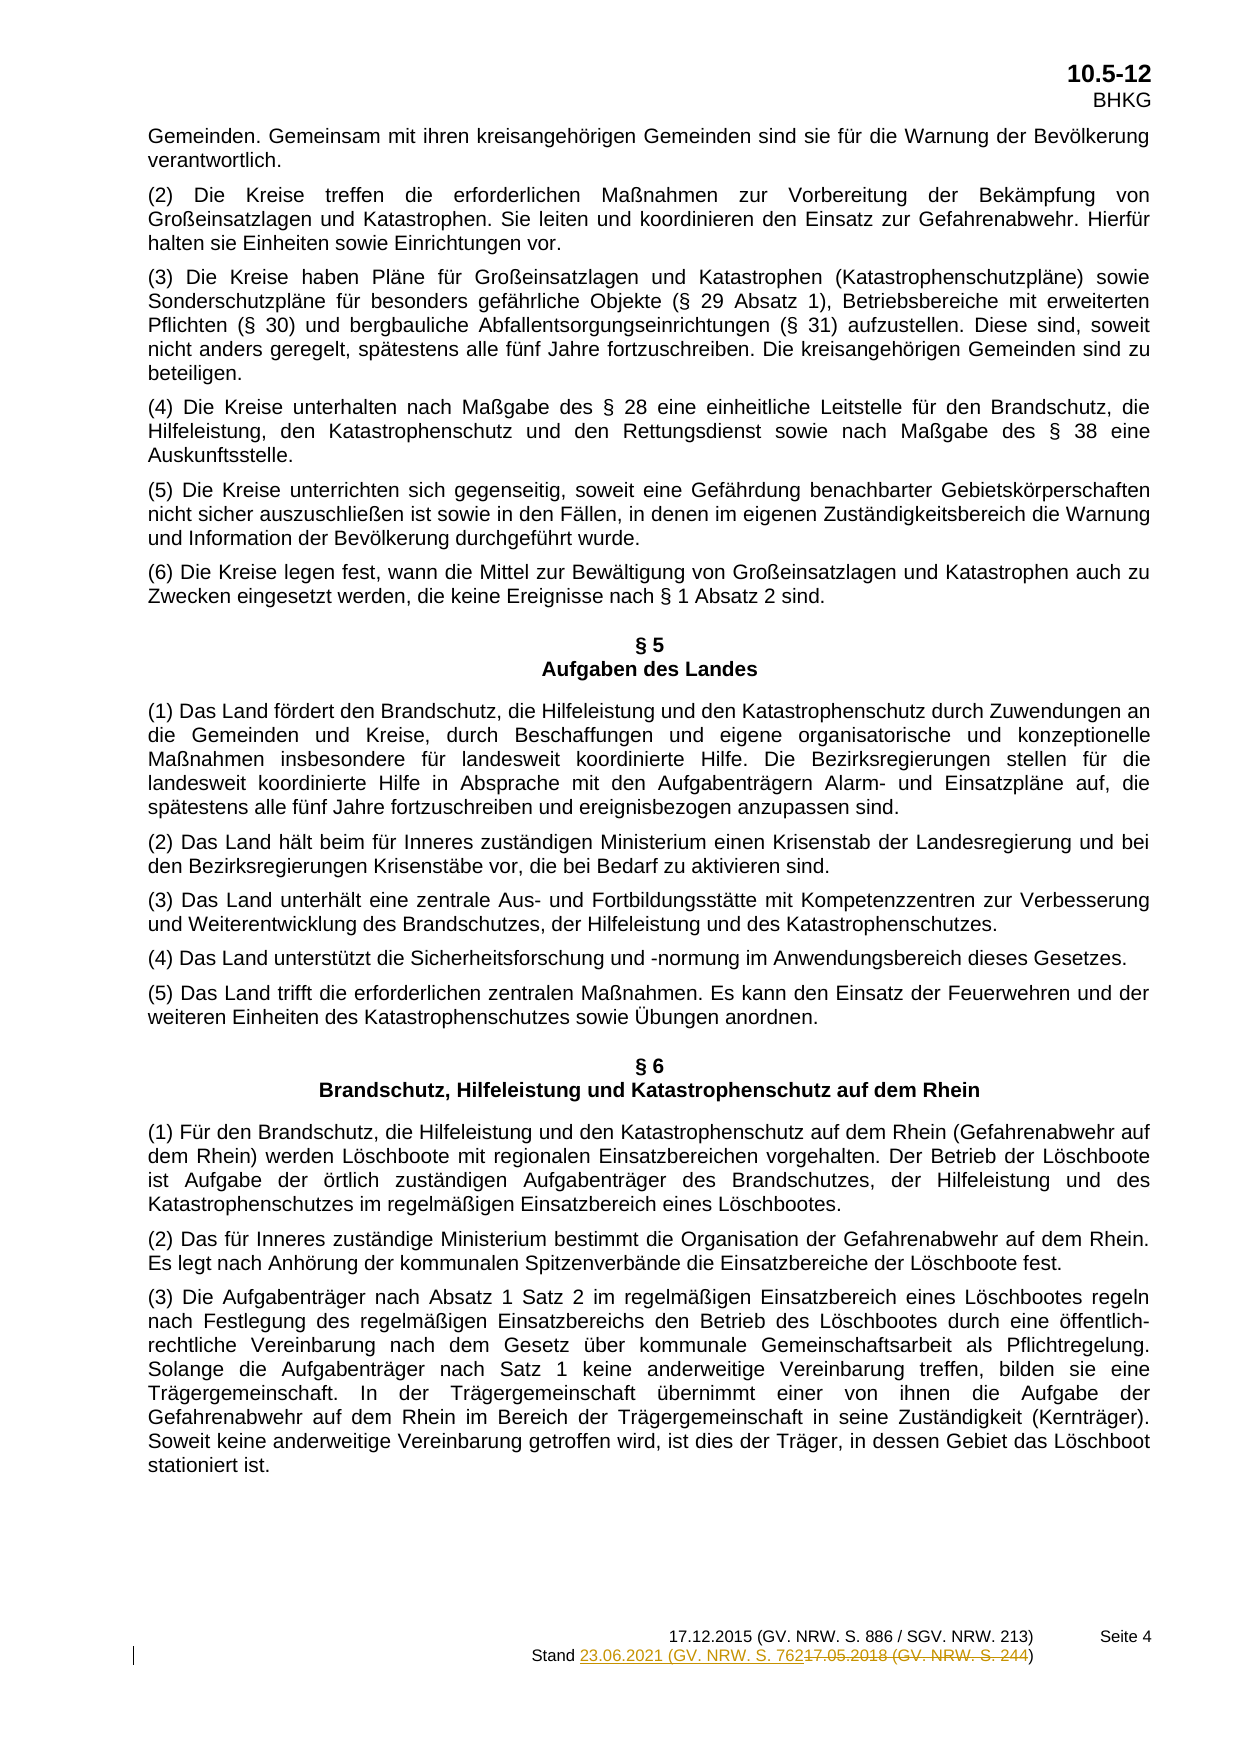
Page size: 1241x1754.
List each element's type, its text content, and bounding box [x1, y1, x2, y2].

text (3) Das Land unterhält eine zentrale Aus- und Fortbildungsstätte mit Kompetenzzentren zur Verbesserung und Weiterentwicklung des Brandschutzes, der Hilfeleistung und des Katastrophenschutzes. [148, 888, 1152, 936]
text (6) Die Kreise legen fest, wann die Mittel zur Bewältigung von Großeinsatzlagen und Katastrophen auch zu Zwecken eingesetzt werden, die keine Ereignisse nach § 1 Absatz 2 sind. [148, 560, 1152, 608]
text (5) Das Land trifft die erforderlichen zentralen Maßnahmen. Es kann den Einsatz der Feuerwehren und der weiteren Einheiten des Katastrophenschutzes sowie Übungen anordnen. [148, 981, 1152, 1028]
text (3) Die Aufgabenträger nach Absatz 1 Satz 2 im regelmäßigen Einsatzbereich eines Löschbootes regeln nach Festlegung des regelmäßigen Einsatzbereichs den Betrieb des Löschbootes durch eine öffentlich-rechtliche Vereinbarung nach dem Gesetz über kommunale Gemeinschaftsarbeit als Pflichtregelung. Solange die Aufgabenträger nach Satz 1 keine anderweitige Vereinbarung treffen, bilden sie eine Trägergemeinschaft. In der Trägergemeinschaft übernimmt einer von ihnen die Aufgabe der Gefahrenabwehr auf dem Rhein im Bereich der Trägergemeinschaft in seine Zuständigkeit (Kernträger). Soweit keine anderweitige Vereinbarung getroffen wird, ist dies der Träger, in dessen Gebiet das Löschboot stationiert ist. [148, 1285, 1152, 1476]
text (2) Das Land hält beim für Inneres zuständigen Ministerium einen Krisenstab der Landesregierung und bei den Bezirksregierungen Krisenstäbe vor, die bei Bedarf zu aktivieren sind. [148, 829, 1152, 877]
text (2) Das für Inneres zuständige Ministerium bestimmt die Organisation der Gefahrenabwehr auf dem Rhein. Es legt nach Anhörung der kommunalen Spitzenverbände die Einsatzbereiche der Löschboote fest. [148, 1226, 1152, 1274]
text (3) Die Kreise haben Pläne für Großeinsatzlagen und Katastrophen (Katastrophenschutzpläne) sowie Sonderschutzpläne für besonders gefährliche Objekte (§ 29 Absatz 1), Betriebsbereiche mit erweiterten Pflichten (§ 30) und bergbauliche Abfallentsorgungseinrichtungen (§ 31) aufzustellen. Diese sind, soweit nicht anders geregelt, spätestens alle fünf Jahre fortzuschreiben. Die kreisangehörigen Gemeinden sind zu beteiligen. [148, 265, 1152, 385]
text (4) Die Kreise unterhalten nach Maßgabe des § 28 eine einheitliche Leitstelle für den Brandschutz, die Hilfeleistung, den Katastrophenschutz und den Rettungsdienst sowie nach Maßgabe des § 38 eine Auskunftsstelle. [148, 395, 1152, 467]
text (5) Die Kreise unterrichten sich gegenseitig, soweit eine Gefährdung benachbarter Gebietskörperschaften nicht sicher auszuschließen ist sowie in den Fällen, in denen im eigenen Zuständigkeitsbereich die Warnung und Information der Bevölkerung durchgeführt wurde. [148, 477, 1152, 549]
text (1) Das Land fördert den Brandschutz, die Hilfeleistung und den Katastrophenschutz durch Zuwendungen an die Gemeinden und Kreise, durch Beschaffungen und eigene organisatorische und konzeptionelle Maßnahmen insbesondere für landesweit koordinierte Hilfe. Die Bezirksregierungen stellen für die landesweit koordinierte Hilfe in Absprache mit den Aufgabenträgern Alarm- und Einsatzpläne auf, die spätestens alle fünf Jahre fortzuschreiben und ereignisbezogen anzupassen sind. [148, 699, 1152, 819]
subtitle § 6 Brandschutz, Hilfeleistung und Katastrophenschutz auf dem Rhein [148, 1053, 1152, 1101]
text (1) Für den Brandschutz, die Hilfeleistung und den Katastrophenschutz auf dem Rhein (Gefahrenabwehr auf dem Rhein) werden Löschboote mit regionalen Einsatzbereichen vorgehalten. Der Betrieb der Löschboote ist Aufgabe der örtlich zuständigen Aufgabenträger des Brandschutzes, der Hilfeleistung und des Katastrophenschutzes im regelmäßigen Einsatzbereich eines Löschbootes. [148, 1120, 1152, 1216]
subtitle § 5 Aufgaben des Landes [148, 633, 1152, 681]
text (4) Das Land unterstützt die Sicherheitsforschung und -normung im Anwendungsbereich dieses Gesetzes. [148, 946, 1152, 970]
text (2) Die Kreise treffen die erforderlichen Maßnahmen zur Vorbereitung der Bekämpfung von Großeinsatzlagen und Katastrophen. Sie leiten und koordinieren den Einsatz zur Gefahrenabwehr. Hierfür halten sie Einheiten sowie Einrichtungen vor. [148, 183, 1152, 254]
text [148, 124, 1152, 172]
